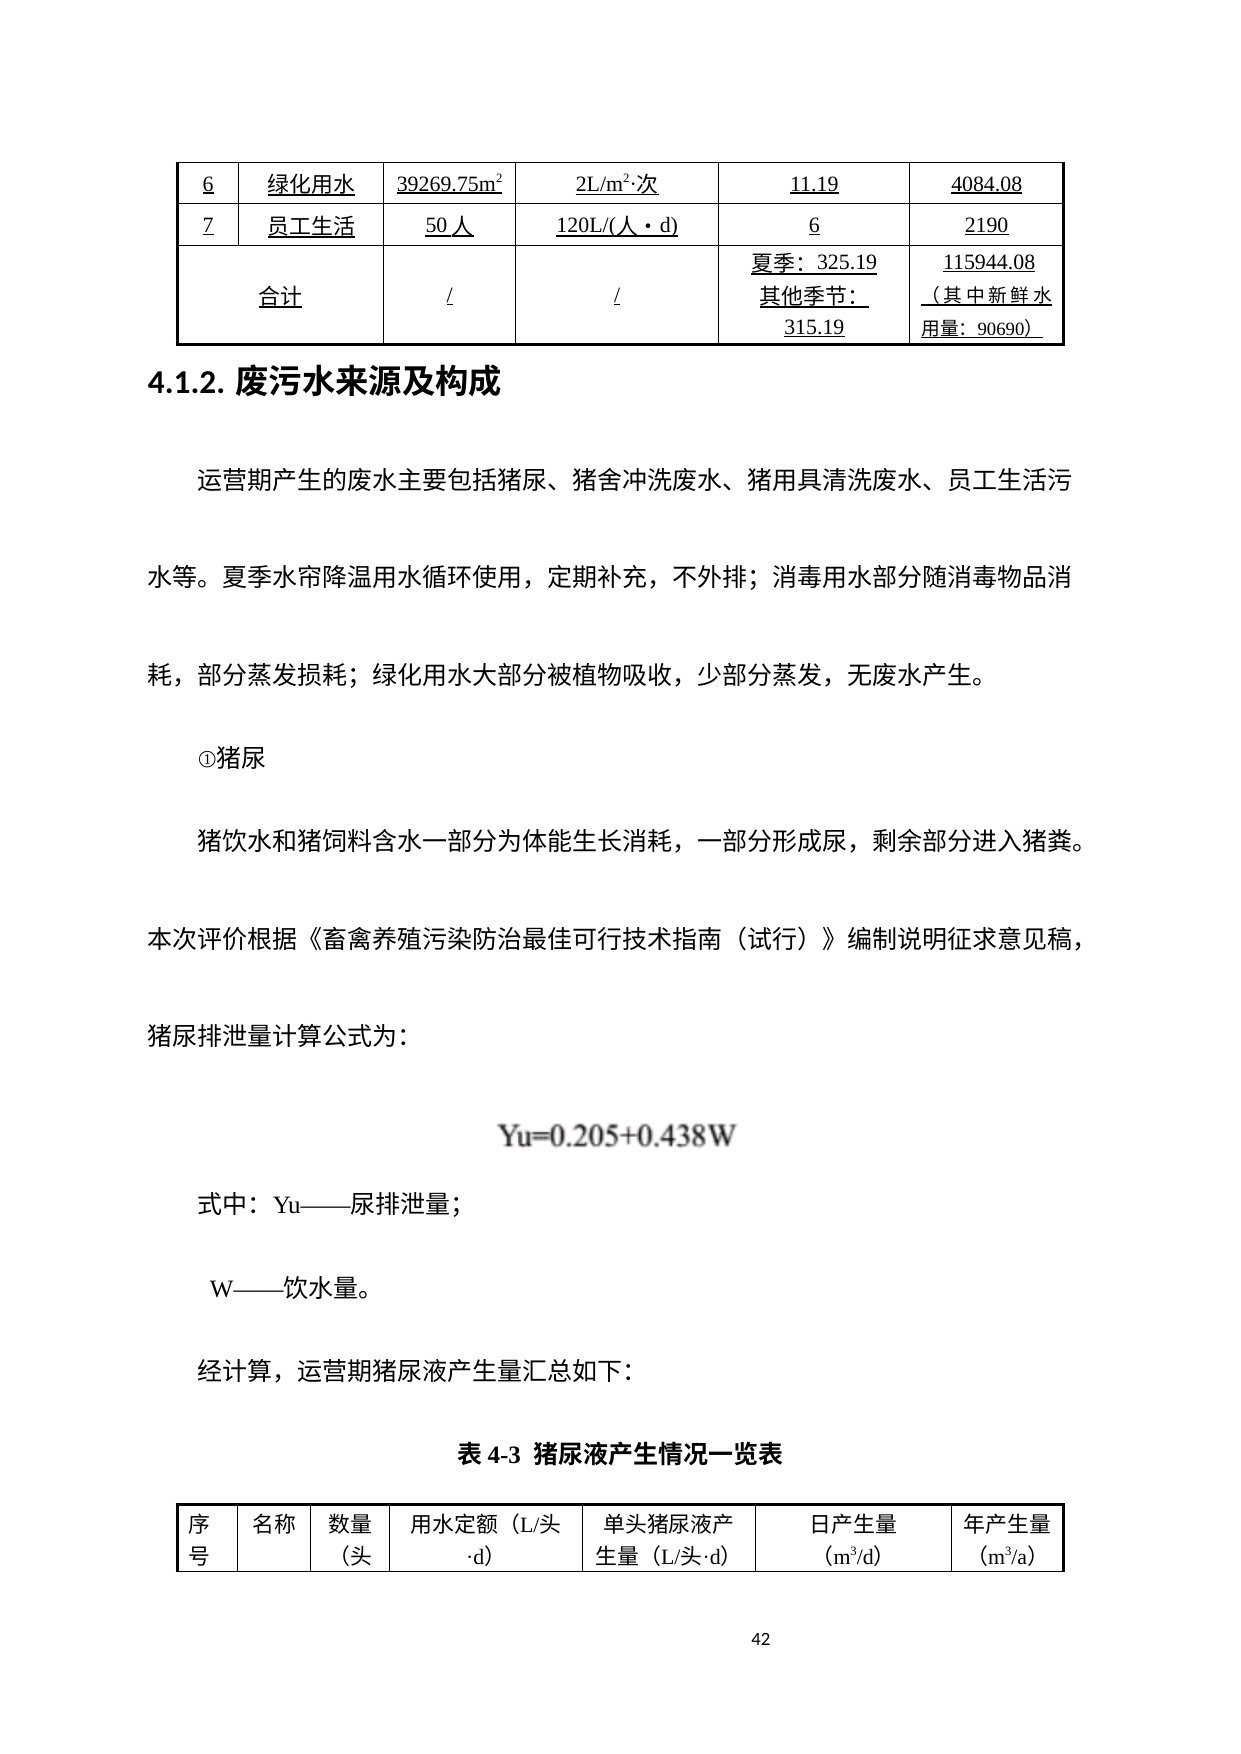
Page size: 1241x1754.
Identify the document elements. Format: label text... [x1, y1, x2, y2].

table_header 日产生量 （m3/d） [756, 1506, 951, 1571]
table_cell 夏季：325.19 其他季节：315.19 [719, 246, 909, 343]
table_cell 4084.08 [910, 163, 1062, 203]
table_header 单头猪尿液产生量（L/头·d） [583, 1506, 755, 1571]
table_header 年产生量 （m3/a） [952, 1506, 1062, 1571]
table_cell 7 [179, 204, 238, 245]
table_cell 员工生活 [239, 204, 383, 245]
table_cell 2190 [910, 204, 1062, 245]
table_cell 合计 [179, 246, 383, 343]
table_header 用水定额（L/头·d） [390, 1506, 582, 1571]
table_cell 120L/(人•d) [516, 204, 718, 245]
text 猪饮水和猪饲料含水一部分为体能生长消耗，一部分形成尿，剩余部分进入猪粪。本次评价根据《畜禽养殖污染防治最佳可行技术指南（试行）》编制说明征求意见稿，猪尿排泄量计算公式为： [148, 807, 1092, 1067]
table_cell 2L/m2·次 [516, 163, 718, 203]
table_header 序号 [179, 1506, 237, 1571]
table_header 名称 [238, 1506, 310, 1571]
text 式中：Yu——尿排泄量； [148, 1171, 1092, 1236]
table_cell 11.19 [719, 163, 909, 203]
text W——饮水量。 [148, 1254, 1092, 1319]
table_cell / [384, 246, 515, 343]
picture [468, 1097, 772, 1156]
table_cell 115944.08 （其中新鲜水用量：90690） [910, 246, 1062, 343]
table_cell 6 [179, 163, 238, 203]
table_cell 6 [719, 204, 909, 245]
table_cell / [516, 246, 718, 343]
text 表4-3 猪尿液产生情况一览表 [148, 1420, 1092, 1485]
subtitle 废污水来源及构成 [148, 346, 1092, 411]
table_header 数量 （头） [311, 1506, 389, 1571]
table_cell 绿化用水 [239, 163, 383, 203]
text 经计算，运营期猪尿液产生量汇总如下： [148, 1337, 1092, 1402]
table_cell 50人 [384, 204, 515, 245]
text 运营期产生的废水主要包括猪尿、猪舍冲洗废水、猪用具清洗废水、员工生活污水等。夏季水帘降温用水循环使用，定期补充，不外排；消毒用水部分随消毒物品消耗，部分蒸发损耗；绿化用水大部分被植物吸收，少部分蒸发，无废水产生。 [148, 446, 1092, 706]
text ①猪尿 [148, 724, 1092, 789]
table_cell 39269.75m2 [384, 163, 515, 203]
